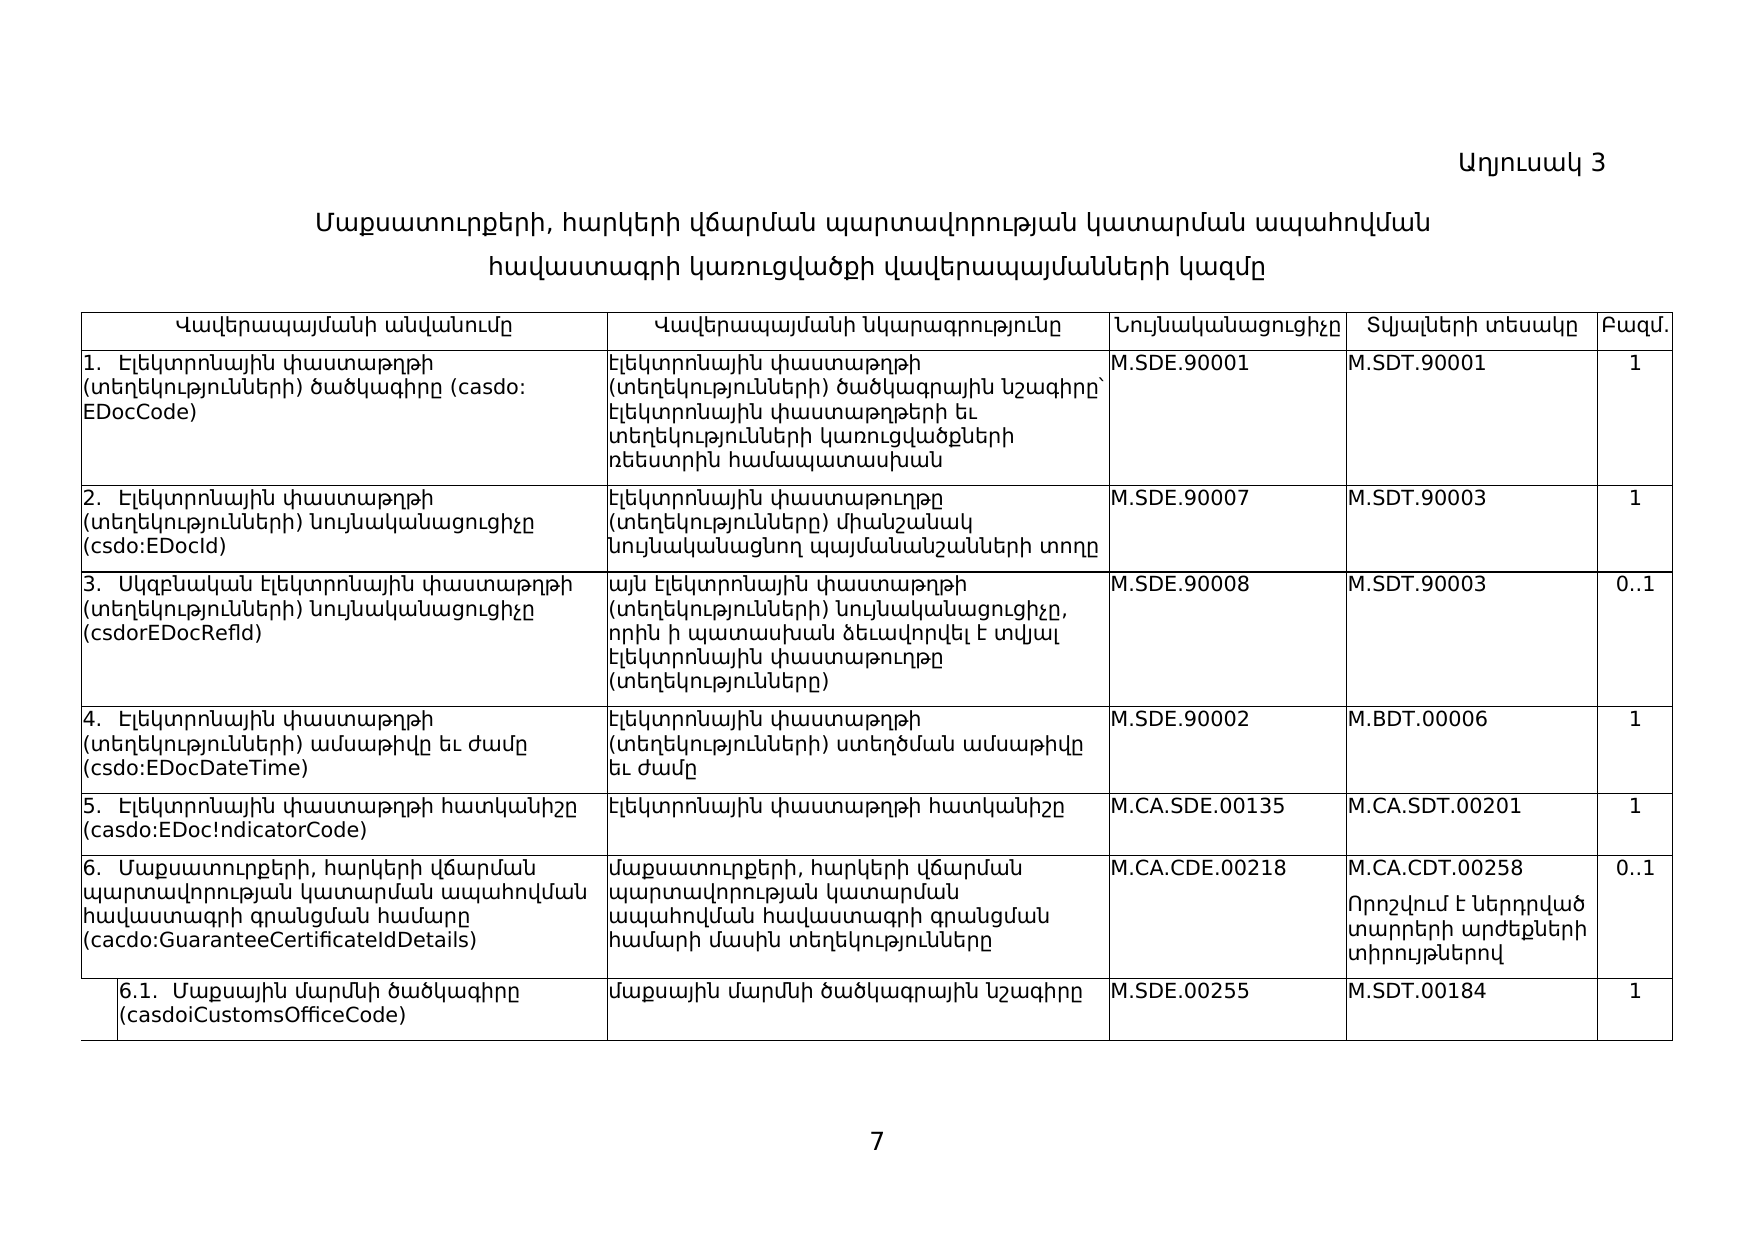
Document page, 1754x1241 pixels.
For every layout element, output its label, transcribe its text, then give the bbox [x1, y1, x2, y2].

table_cell էլեկտրոնային փաստաթուղթը (տեղեկությունները) միանշանակ նույնականացնող պայմանանշանների տողը [608, 486, 1109, 571]
table_cell 1 [1598, 794, 1672, 855]
table_cell 4. Էլեկտրոնային փաստաթղթի (տեղեկությունների) ամսաթիվը եւ ժամը (csdo:EDocDateTime) [82, 707, 607, 793]
table_cell էլեկտրոնային փաստաթղթի հատկանիշը [608, 794, 1109, 855]
table_cell M.CA..00258 Որոշվում է ներդրված տարրերի արժեքների տիրույթներով [1347, 856, 1597, 978]
table_cell M.BDT.00006 [1347, 707, 1597, 793]
table_cell 3. Սկզբնական էլեկտրոնային փաստաթղթի (տեղեկությունների) նույնականացուցիչը (csdorEDocRefld) [82, 573, 607, 706]
table_cell M.SDE.90002 [1110, 707, 1346, 793]
text Մաքսատուրքերի, հարկերի վճարման պարտավորության կատարման ապահովման հավաստագրի կառուցվածքի վավերապայմանների կազմը [148, 208, 1606, 281]
table_cell այն էլեկտրոնային փաստաթղթի (տեղեկությունների) նույնականացուցիչը, որին ի պատասխան ձեւավորվել է տվյալ էլեկտրոնային փաստաթուղթը (տեղեկությունները) [608, 573, 1109, 706]
table_cell մաքսատուրքերի, հարկերի վճարման պարտավորության կատարման ապահովման հավաստագրի գրանցման համարի մասին տեղեկությունները [608, 856, 1109, 978]
table_header Վավերապայմանի անվանումը [82, 313, 607, 350]
table_cell M.SDE.90007 [1110, 486, 1346, 571]
table_cell 0..1 [1598, 573, 1672, 706]
table_cell M.SDE.90001 [1110, 351, 1346, 485]
table_cell 6. Մաքսատուրքերի, հարկերի վճարման պարտավորության կատարման ապահովման հավաստագրի գրանցման համարը (cacdo:GuaranteeCertificateIdDetails) [82, 856, 607, 978]
table_cell M.CA..00218 [1110, 856, 1346, 978]
table_cell 1 [1598, 979, 1672, 1040]
table_cell M.SDE.90008 [1110, 573, 1346, 706]
table_cell M.SDT.90003 [1347, 486, 1597, 571]
table_cell M.SDT.90001 [1347, 351, 1597, 485]
table_cell [81, 979, 117, 1040]
table_cell 1 [1598, 351, 1672, 485]
text Աղյուսակ 3 [148, 148, 1606, 177]
table_cell M.SDT.00184 [1347, 979, 1597, 1040]
table_header Վավերապայմանի նկարագրությունը [608, 313, 1109, 350]
table_header Տվյալների տեսակը [1347, 313, 1597, 350]
table_cell M.SDE.00255 [1110, 979, 1346, 1040]
table_cell մաքսային մարմնի ծածկագրային նշագիրը [608, 979, 1109, 1040]
table_cell 1 [1598, 486, 1672, 571]
table_cell 2. Էլեկտրոնային փաստաթղթի (տեղեկությունների) նույնականացուցիչը (csdo:EDocId) [82, 486, 607, 571]
table_cell M.CA.SDT.00201 [1347, 794, 1597, 855]
table_header Նույնականացուցիչը [1110, 313, 1346, 350]
table_cell 0..1 [1598, 856, 1672, 978]
table_cell M.CA.SDE.00135 [1110, 794, 1346, 855]
table_cell էլեկտրոնային փաստաթղթի (տեղեկությունների) ստեղծման ամսաթիվը եւ ժամը [608, 707, 1109, 793]
table_cell էլեկտրոնային փաստաթղթի (տեղեկությունների) ծածկագրային նշագիրը՝ էլեկտրոնային փաստաթղթերի եւ տեղեկությունների կառուցվածքների ռեեստրին համապատասխան [608, 351, 1109, 485]
table_cell 1. Էլեկտրոնային փաստաթղթի (տեղեկությունների) ծածկագիրը (casdo: EDocCode) [82, 351, 607, 485]
table_cell 5. Էլեկտրոնային փաստաթղթի հատկանիշը (casdo:EDoc!ndicatorCode) [82, 794, 607, 855]
table_header Բազմ. [1598, 313, 1672, 350]
table_cell 1 [1598, 707, 1672, 793]
table_cell 6.1. Մաքսային մարմնի ծածկագիրը (casdoiCustomsOfficeCode) [118, 979, 607, 1040]
table_cell M.SDT.90003 [1347, 573, 1597, 706]
